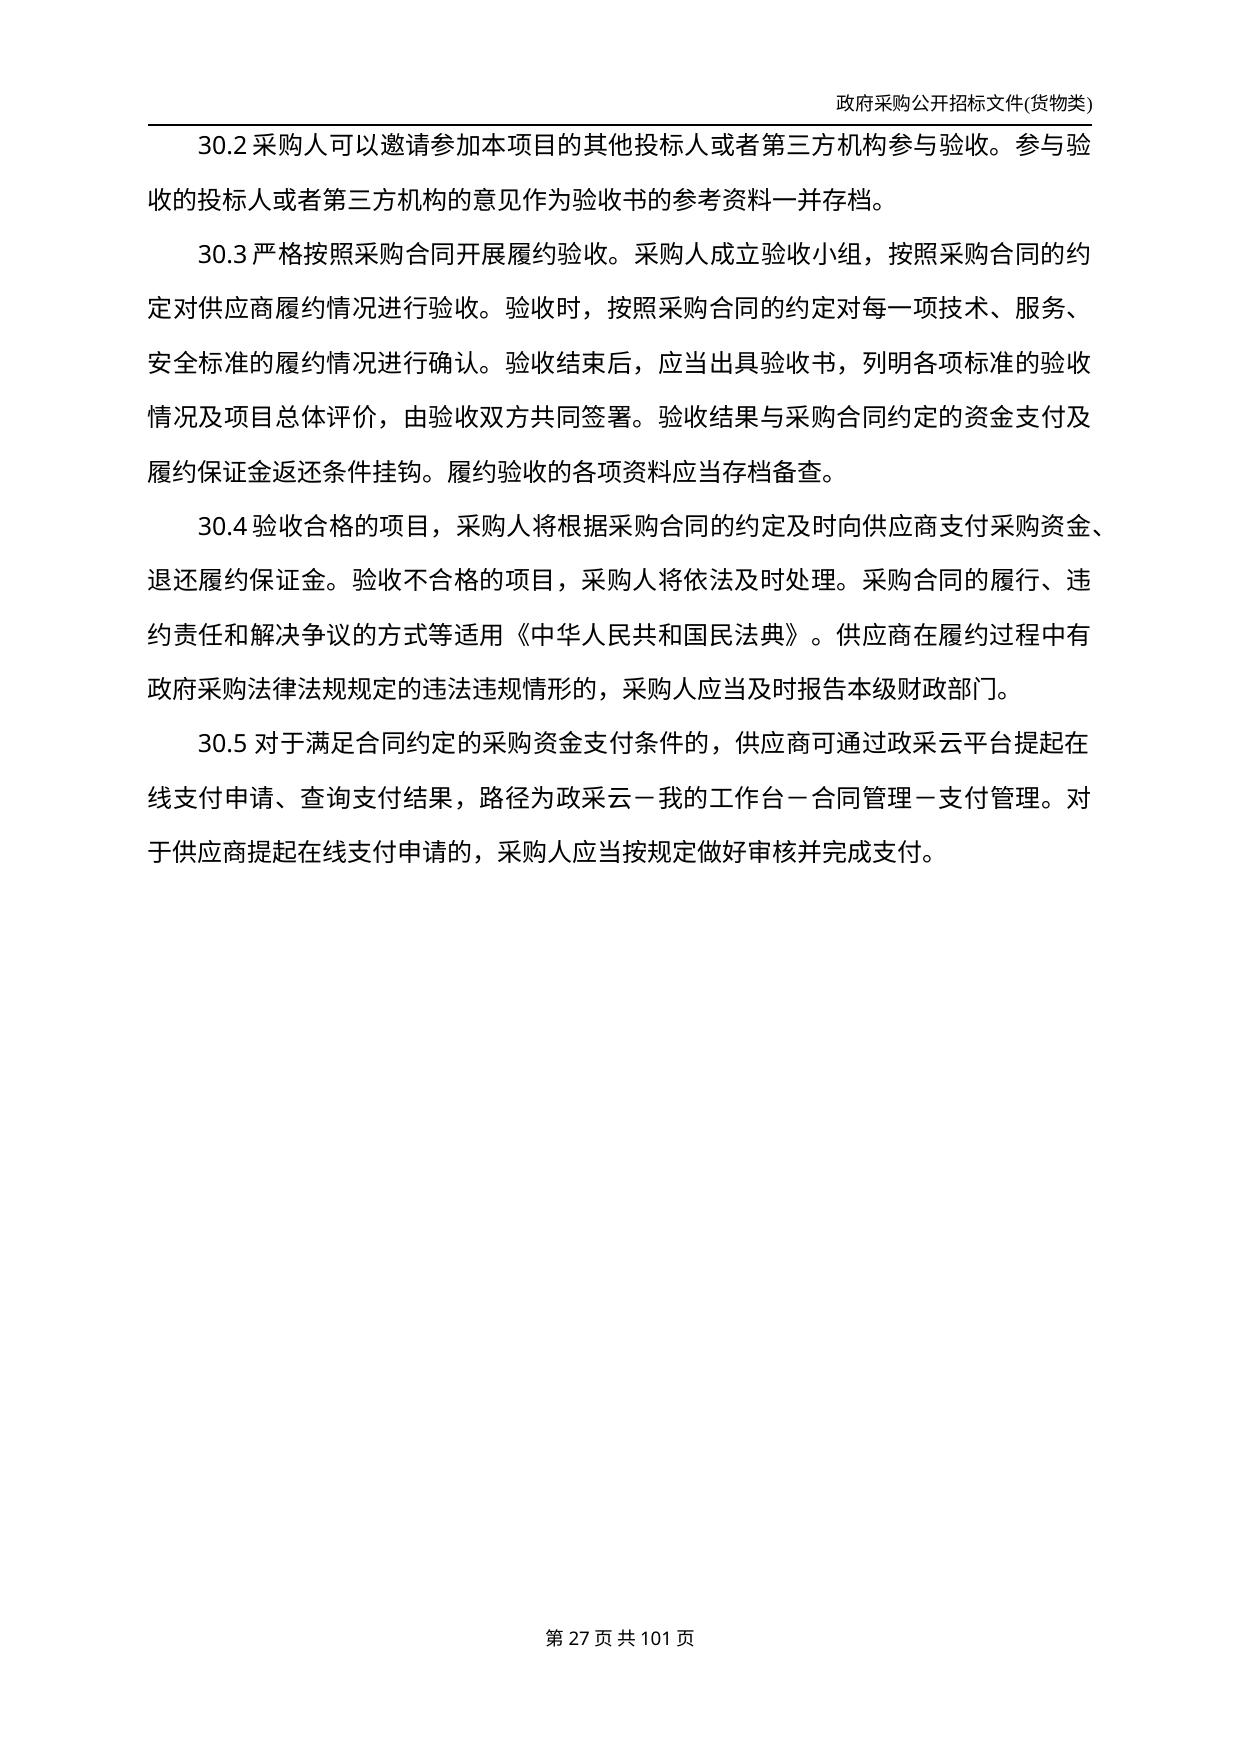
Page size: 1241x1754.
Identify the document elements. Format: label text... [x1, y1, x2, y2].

text 30.5 对于满足合同约定的采购资金支付条件的，供应商可通过政采云平台提起在线支付申请、查询支付结果，路径为政采云－我的工作台－合同管理－支付管理。对于供应商提起在线支付申请的，采购人应当按规定做好审核并完成支付。 [148, 724, 1092, 869]
text 30.3严格按照采购合同开展履约验收。采购人成立验收小组，按照采购合同的约定对供应商履约情况进行验收。验收时，按照采购合同的约定对每一项技术、服务、安全标准的履约情况进行确认。验收结束后，应当出具验收书，列明各项标准的验收情况及项目总体评价，由验收双方共同签署。验收结果与采购合同约定的资金支付及履约保证金返还条件挂钩。履约验收的各项资料应当存档备查。 [148, 234, 1092, 488]
text 30.4验收合格的项目，采购人将根据采购合同的约定及时向供应商支付采购资金、退还履约保证金。验收不合格的项目，采购人将依法及时处理。采购合同的履行、违约责任和解决争议的方式等适用《中华人民共和国民法典》。供应商在履约过程中有政府采购法律法规规定的违法违规情形的，采购人应当及时报告本级财政部门。 [148, 506, 1092, 706]
text 30.2采购人可以邀请参加本项目的其他投标人或者第三方机构参与验收。参与验收的投标人或者第三方机构的意见作为验收书的参考资料一并存档。 [148, 126, 1092, 216]
